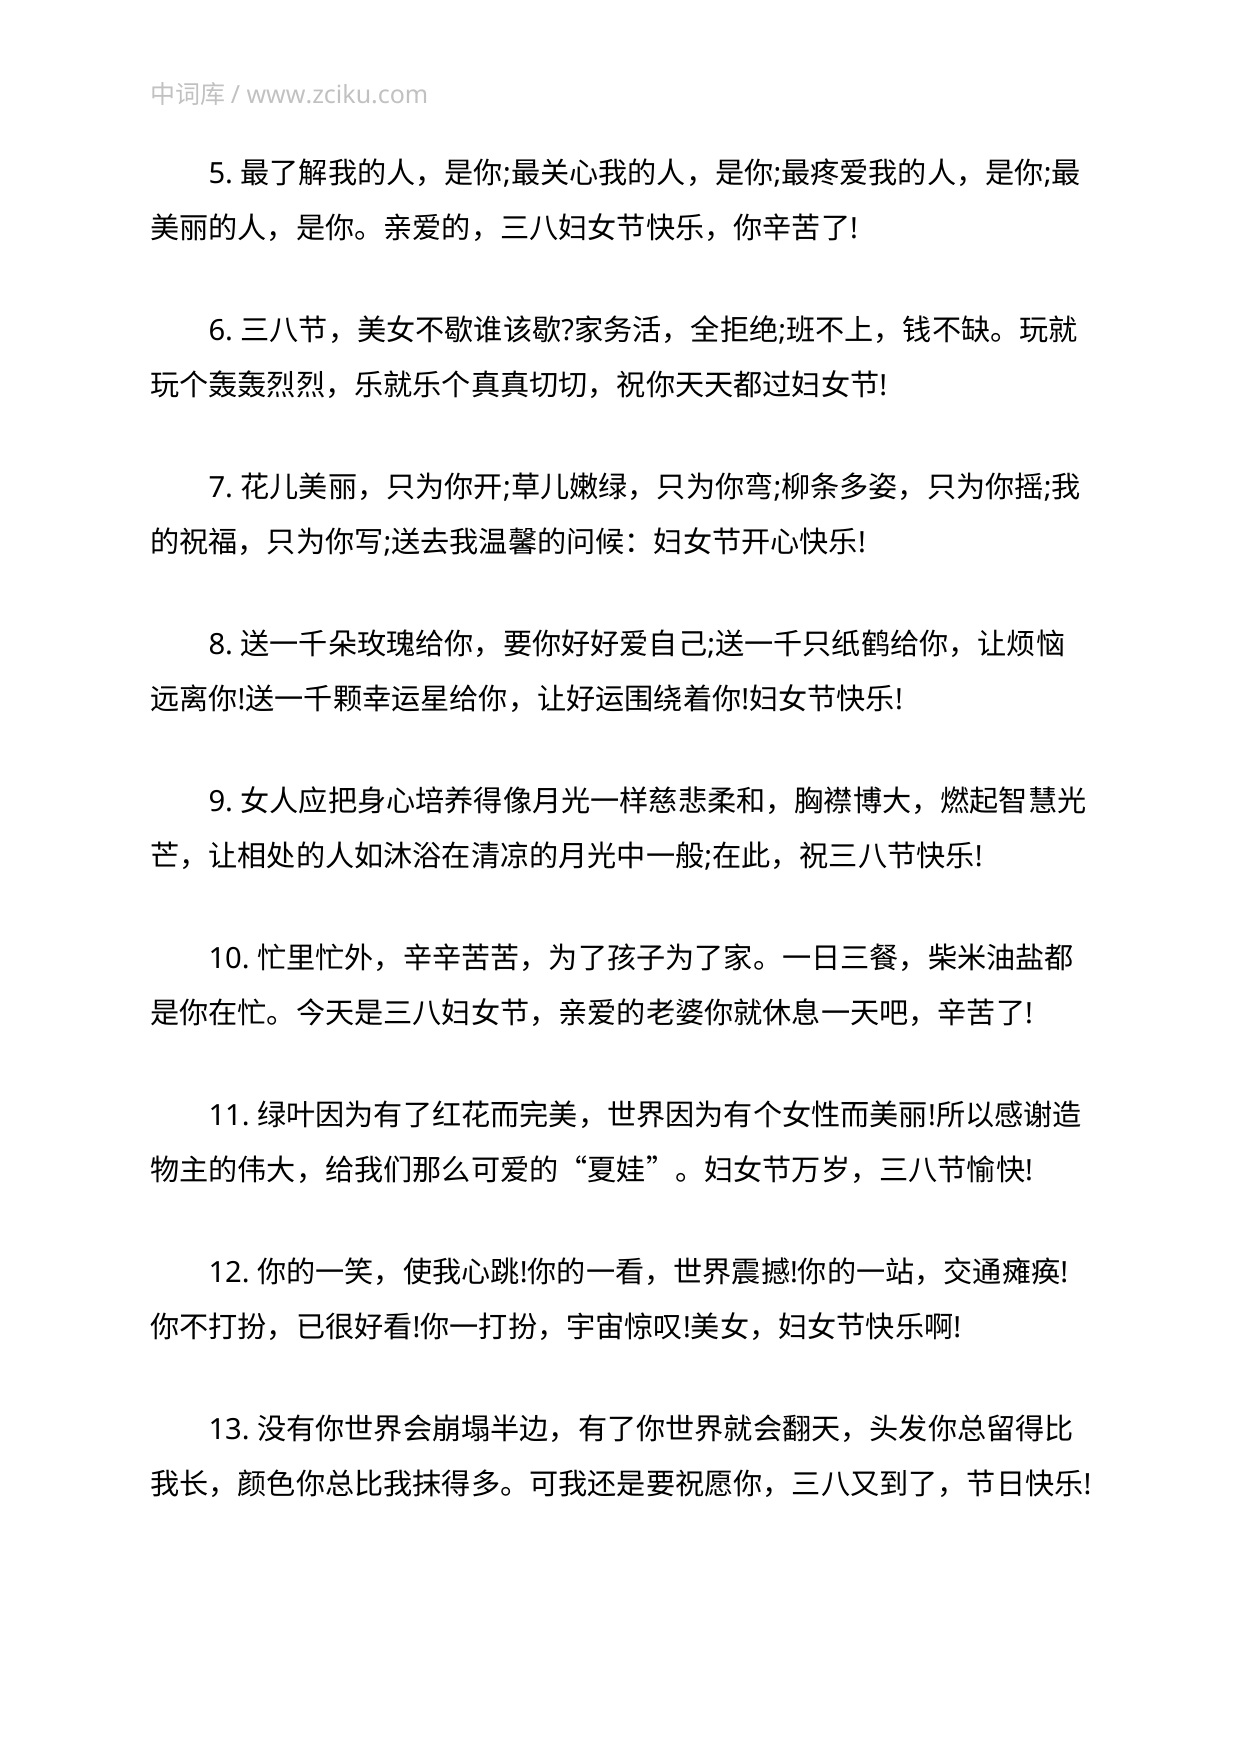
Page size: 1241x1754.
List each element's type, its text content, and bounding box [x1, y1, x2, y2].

text 8. 送一千朵玫瑰给你，要你好好爱自己;送一千只纸鹤给你，让烦恼远离你!送一千颗幸运星给你，让好运围绕着你!妇女节快乐! [150, 621, 1090, 718]
text 5. 最了解我的人，是你;最关心我的人，是你;最疼爱我的人，是你;最美丽的人，是你。亲爱的，三八妇女节快乐，你辛苦了! [150, 150, 1090, 247]
text 11. 绿叶因为有了红花而完美，世界因为有个女性而美丽!所以感谢造物主的伟大，给我们那么可爱的“夏娃”。妇女节万岁，三八节愉快! [150, 1092, 1090, 1189]
text 9. 女人应把身心培养得像月光一样慈悲柔和，胸襟博大，燃起智慧光芒，让相处的人如沐浴在清凉的月光中一般;在此，祝三八节快乐! [150, 778, 1090, 875]
text 13. 没有你世界会崩塌半边，有了你世界就会翻天，头发你总留得比我长，颜色你总比我抹得多。可我还是要祝愿你，三八又到了，节日快乐! [150, 1406, 1090, 1503]
text 6. 三八节，美女不歇谁该歇?家务活，全拒绝;班不上，钱不缺。玩就玩个轰轰烈烈，乐就乐个真真切切，祝你天天都过妇女节! [150, 307, 1090, 404]
text 10. 忙里忙外，辛辛苦苦，为了孩子为了家。一日三餐，柴米油盐都是你在忙。今天是三八妇女节，亲爱的老婆你就休息一天吧，辛苦了! [150, 935, 1090, 1032]
text 7. 花儿美丽，只为你开;草儿嫩绿，只为你弯;柳条多姿，只为你摇;我的祝福，只为你写;送去我温馨的问候：妇女节开心快乐! [150, 464, 1090, 561]
text 12. 你的一笑，使我心跳!你的一看，世界震撼!你的一站，交通瘫痪!你不打扮，已很好看!你一打扮，宇宙惊叹!美女，妇女节快乐啊! [150, 1249, 1090, 1346]
